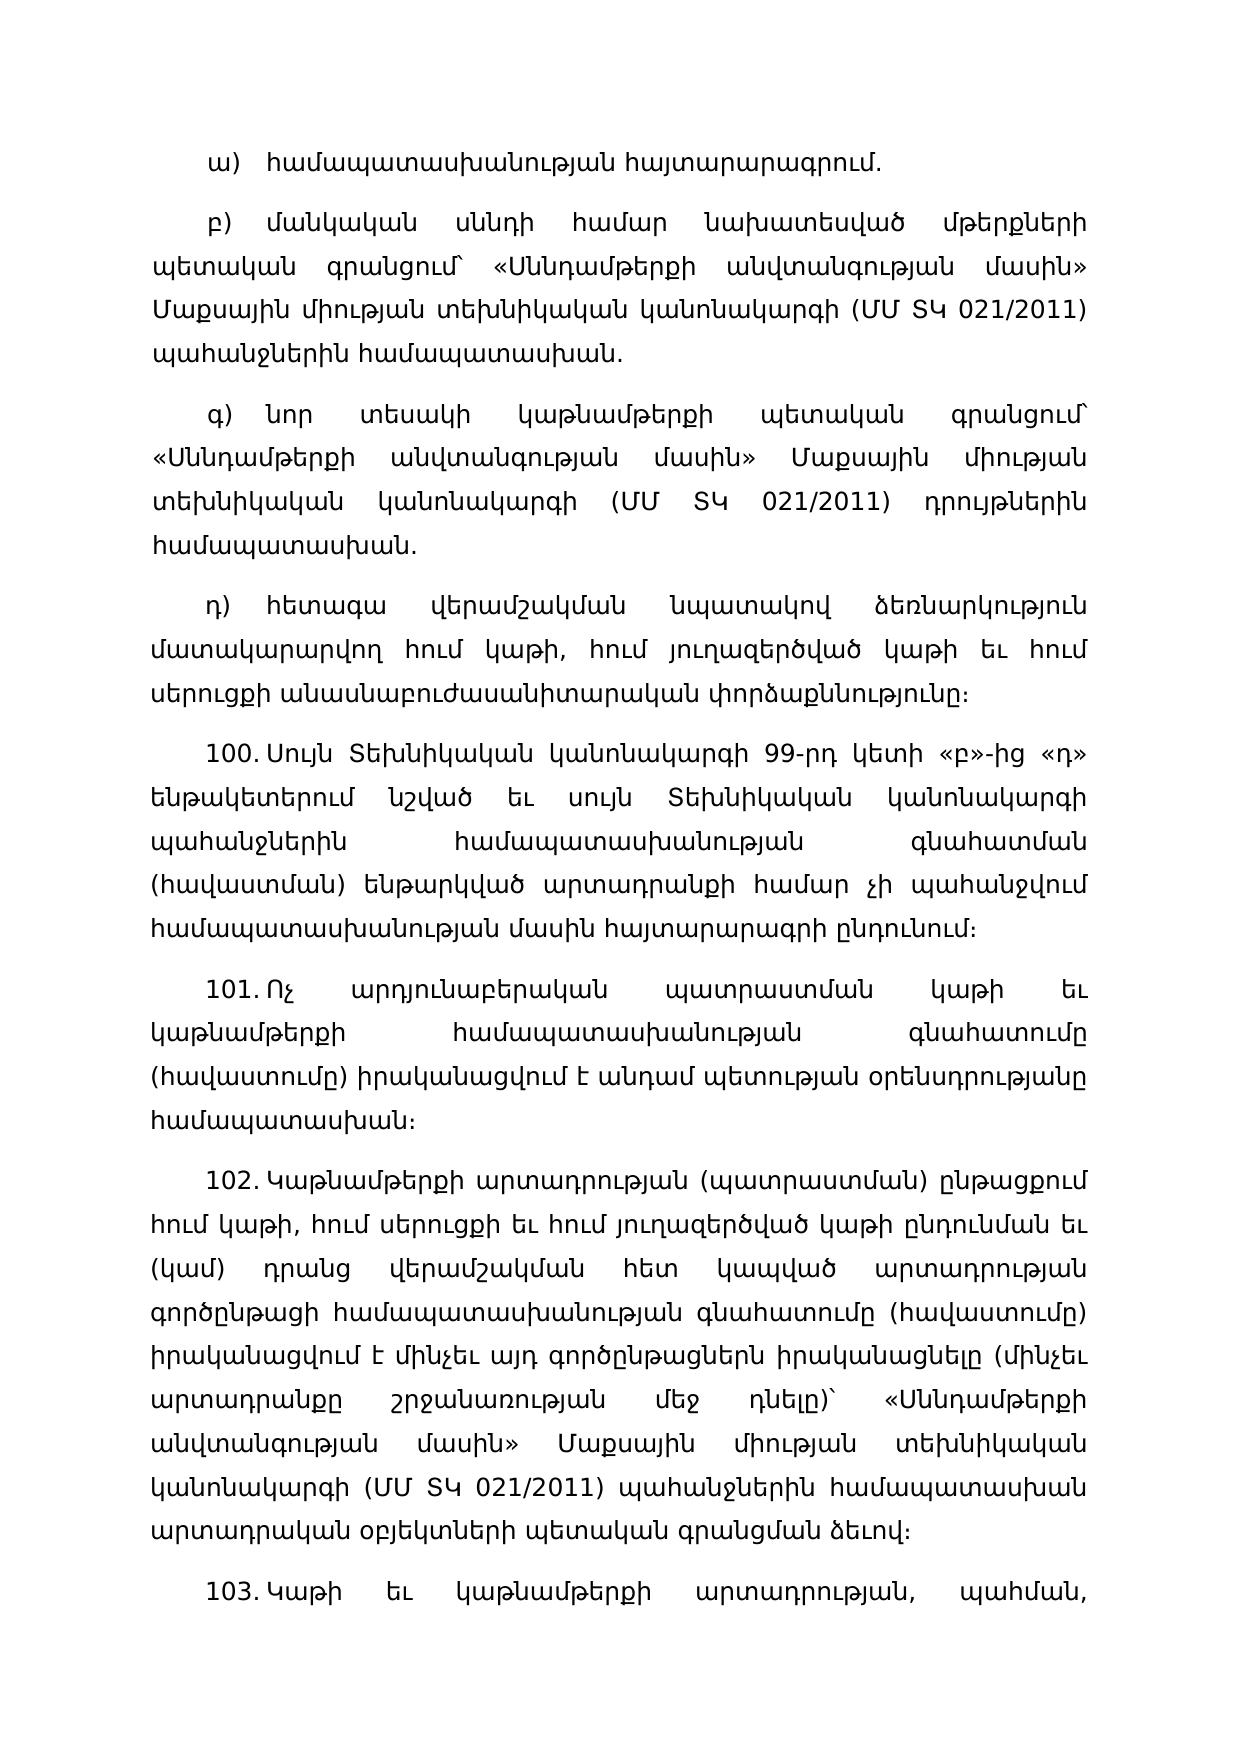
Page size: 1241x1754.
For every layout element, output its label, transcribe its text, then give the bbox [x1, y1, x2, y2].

text գ) նոր տեսակի կաթնամթերքի պետական գրանցում՝ «Սննդամթերքի անվտանգության մասին» Մաքսային միության տեխնիկական կանոնակարգի (ՄՄ ՏԿ 021/2011) դրույթներին համապատասխան. [152, 400, 1088, 560]
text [150, 1577, 1088, 1606]
text 102. Կաթնամթերքի արտադրության (պատրաստման) ընթացքում հում կաթի, հում սերուցքի եւ հում յուղազերծված կաթի ընդունման եւ (կամ) դրանց վերամշակման հետ կապված արտադրության գործընթացի համապատասխանության գնահատումը (հավաստումը) իրականացվում է մինչեւ այդ գործընթացներն իրականացնելը (մինչեւ արտադրանքը շրջանառության մեջ դնելը)՝ «Սննդամթերքի անվտանգության մասին» Մաքսային միության տեխնիկական կանոնակարգի (ՄՄ ՏԿ 021/2011) պահանջներին համապատասխան արտադրական օբյեկտների պետական գրանցման ձեւով։ [150, 1166, 1088, 1546]
text 101. Ոչ արդյունաբերական պատրաստման կաթի եւ կաթնամթերքի համապատասխանության գնահատումը (հավաստումը) իրականացվում է անդամ պետության օրենսդրությանը համապատասխան։ [150, 975, 1088, 1135]
text 100. Սույն Տեխնիկական կանոնակարգի 99-րդ կետի «բ»-ից «դ» ենթակետերում նշված եւ սույն Տեխնիկական կանոնակարգի պահանջներին համապատասխանության գնահատման (հավաստման) ենթարկված արտադրանքի համար չի պահանջվում համապատասխանության մասին հայտարարագրի ընդունում։ [150, 739, 1088, 943]
text բ) մանկական սննդի համար նախատեսված մթերքների պետական գրանցում՝ «Սննդամթերքի անվտանգության մասին» Մաքսային միության տեխնիկական կանոնակարգի (ՄՄ ՏԿ 021/2011) պահանջներին համապատասխան. [152, 208, 1088, 368]
text ա) համապատասխանության հայտարարագրում. [152, 148, 1092, 177]
text դ) հետագա վերամշակման նպատակով ձեռնարկություն մատակարարվող հում կաթի, հում յուղազերծված կաթի եւ հում սերուցքի անասնաբուժասանիտարական փորձաքննությունը։ [150, 591, 1088, 708]
